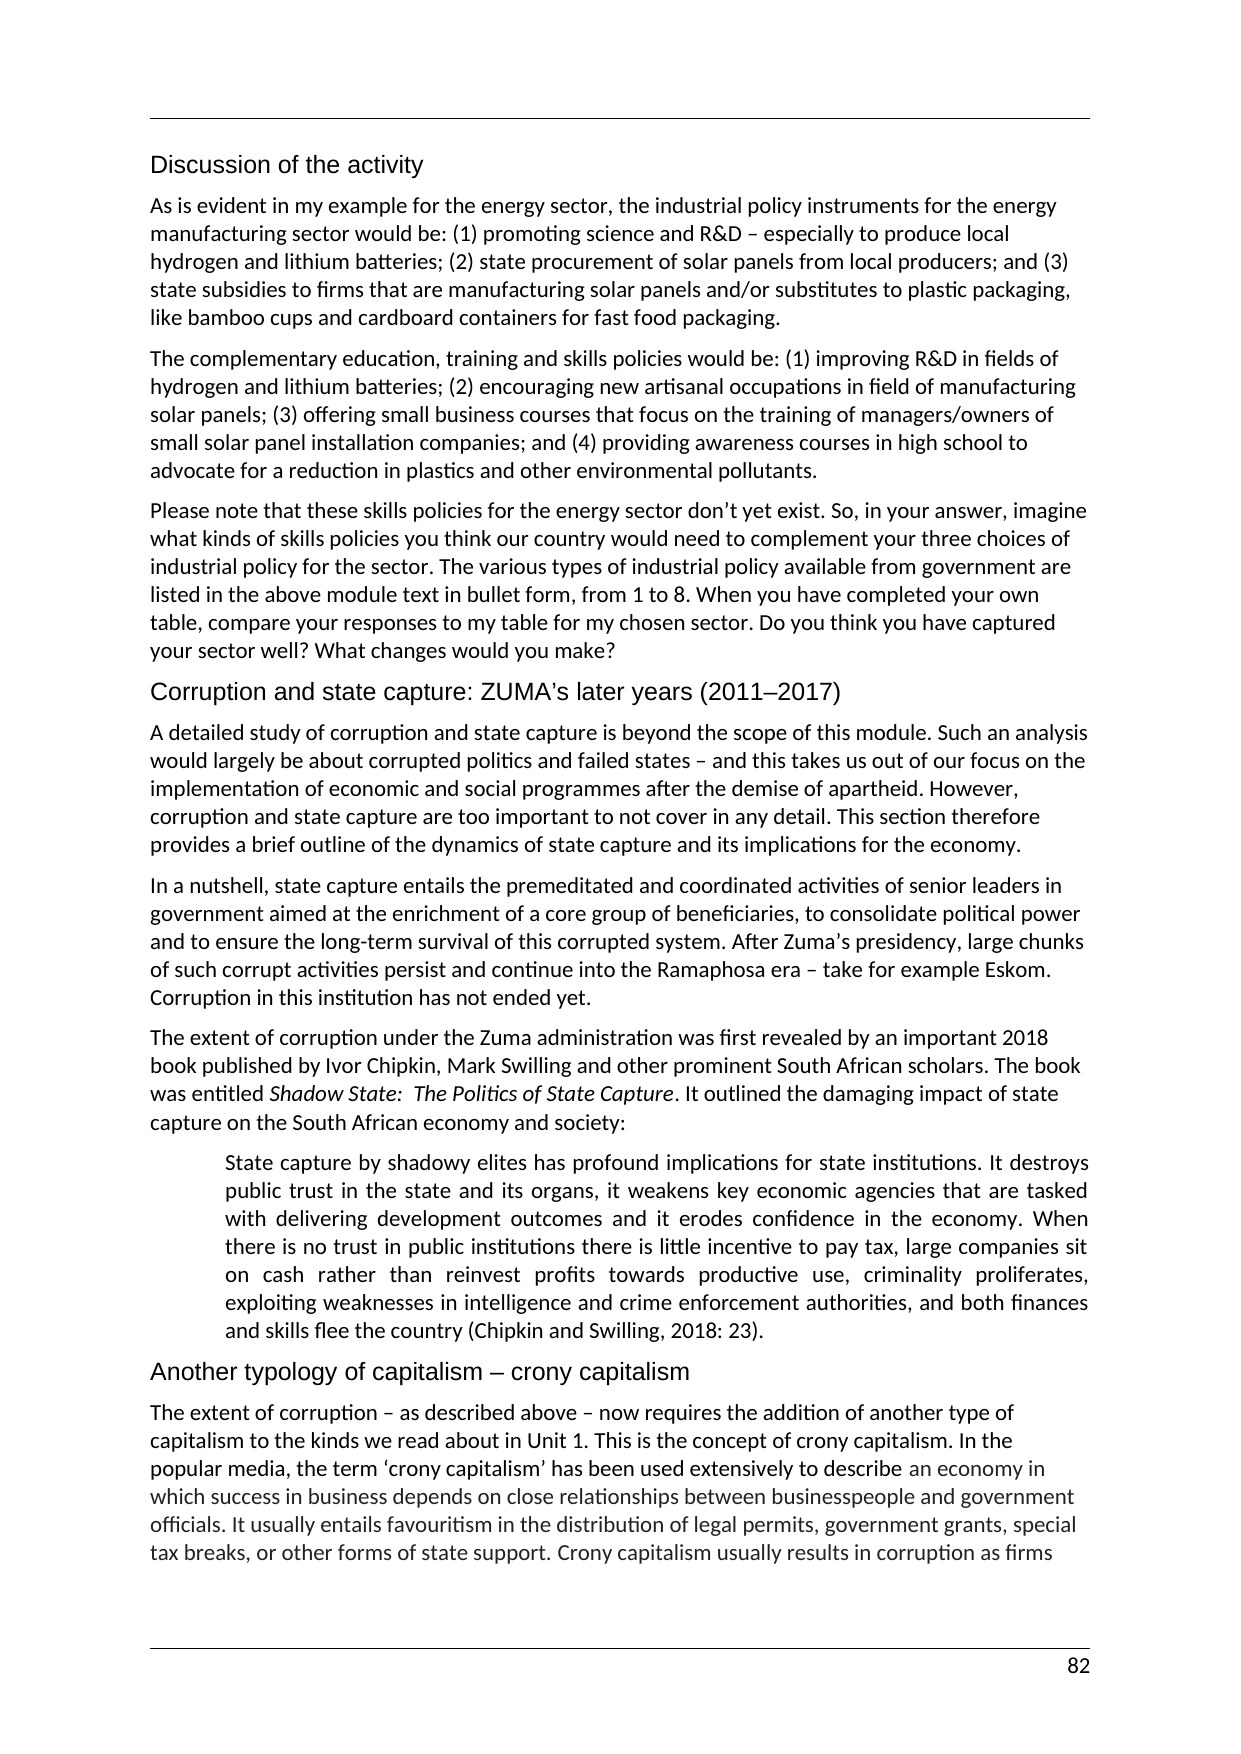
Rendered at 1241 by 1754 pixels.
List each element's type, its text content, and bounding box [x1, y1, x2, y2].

text In a nutshell, state capture entails the premeditated and coordinated activities of senior leaders in government aimed at the enrichment of a core group of beneficiaries, to consolidate political power and to ensure the long-term survival of this corrupted system. After Zuma’s presidency, large chunks of such corrupt activities persist and continue into the Ramaphosa era – take for example Eskom. Corruption in this institution has not ended yet. [150, 871, 1090, 1011]
text Please note that these skills policies for the energy sector don’t yet exist. So, in your answer, imagine what kinds of skills policies you think our country would need to complement your three choices of industrial policy for the sector. The various types of industrial policy available from government are listed in the above module text in bullet form, from 1 to 8. When you have completed your own table, compare your responses to my table for my chosen sector. Do you think you have captured your sector well? What changes would you make? [150, 496, 1090, 664]
text Discussion of the activity [150, 150, 1090, 179]
subtitle Corruption and state capture: ZUMA’s later years (2011–2017) [150, 677, 1090, 706]
text As is evident in my example for the energy sector, the industrial policy instruments for the energy manufacturing sector would be: (1) promoting science and R&D – especially to produce local hydrogen and lithium batteries; (2) state procurement of solar panels from local producers; and (3) state subsidies to firms that are manufacturing solar panels and/or substitutes to plastic packaging, like bamboo cups and cardboard containers for fast food packaging. [150, 191, 1090, 331]
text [150, 1398, 1090, 1566]
subtitle Another typology of capitalism – crony capitalism [150, 1357, 1090, 1386]
text The extent of corruption under the Zuma administration was first revealed by an important 2018 book published by Ivor Chipkin, Mark Swilling and other prominent South African scholars. The book was entitled Shadow State: The Politics of State Capture. It outlined the damaging impact of state capture on the South African economy and society: [150, 1023, 1090, 1136]
text The complementary education, training and skills policies would be: (1) improving R&D in fields of hydrogen and lithium batteries; (2) encouraging new artisanal occupations in field of manufacturing solar panels; (3) offering small business courses that focus on the training of managers/owners of small solar panel installation companies; and (4) providing awareness courses in high school to advocate for a reduction in plastics and other environmental pollutants. [150, 344, 1090, 484]
text A detailed study of corruption and state capture is beyond the scope of this module. Such an analysis would largely be about corrupted politics and failed states – and this takes us out of our focus on the implementation of economic and social programmes after the demise of apartheid. However, corruption and state capture are too important to not cover in any detail. This section therefore provides a brief outline of the dynamics of state capture and its implications for the economy. [150, 718, 1090, 858]
text State capture by shadowy elites has profound implications for state institutions. It destroys public trust in the state and its organs, it weakens key economic agencies that are tasked with delivering development outcomes and it erodes confidence in the economy. When there is no trust in public institutions there is little incentive to pay tax, large companies sit on cash rather than reinvest profits towards productive use, criminality proliferates, exploiting weaknesses in intelligence and crime enforcement authorities, and both finances and skills flee the country (Chipkin and Swilling, 2018: 23). [225, 1148, 1090, 1344]
